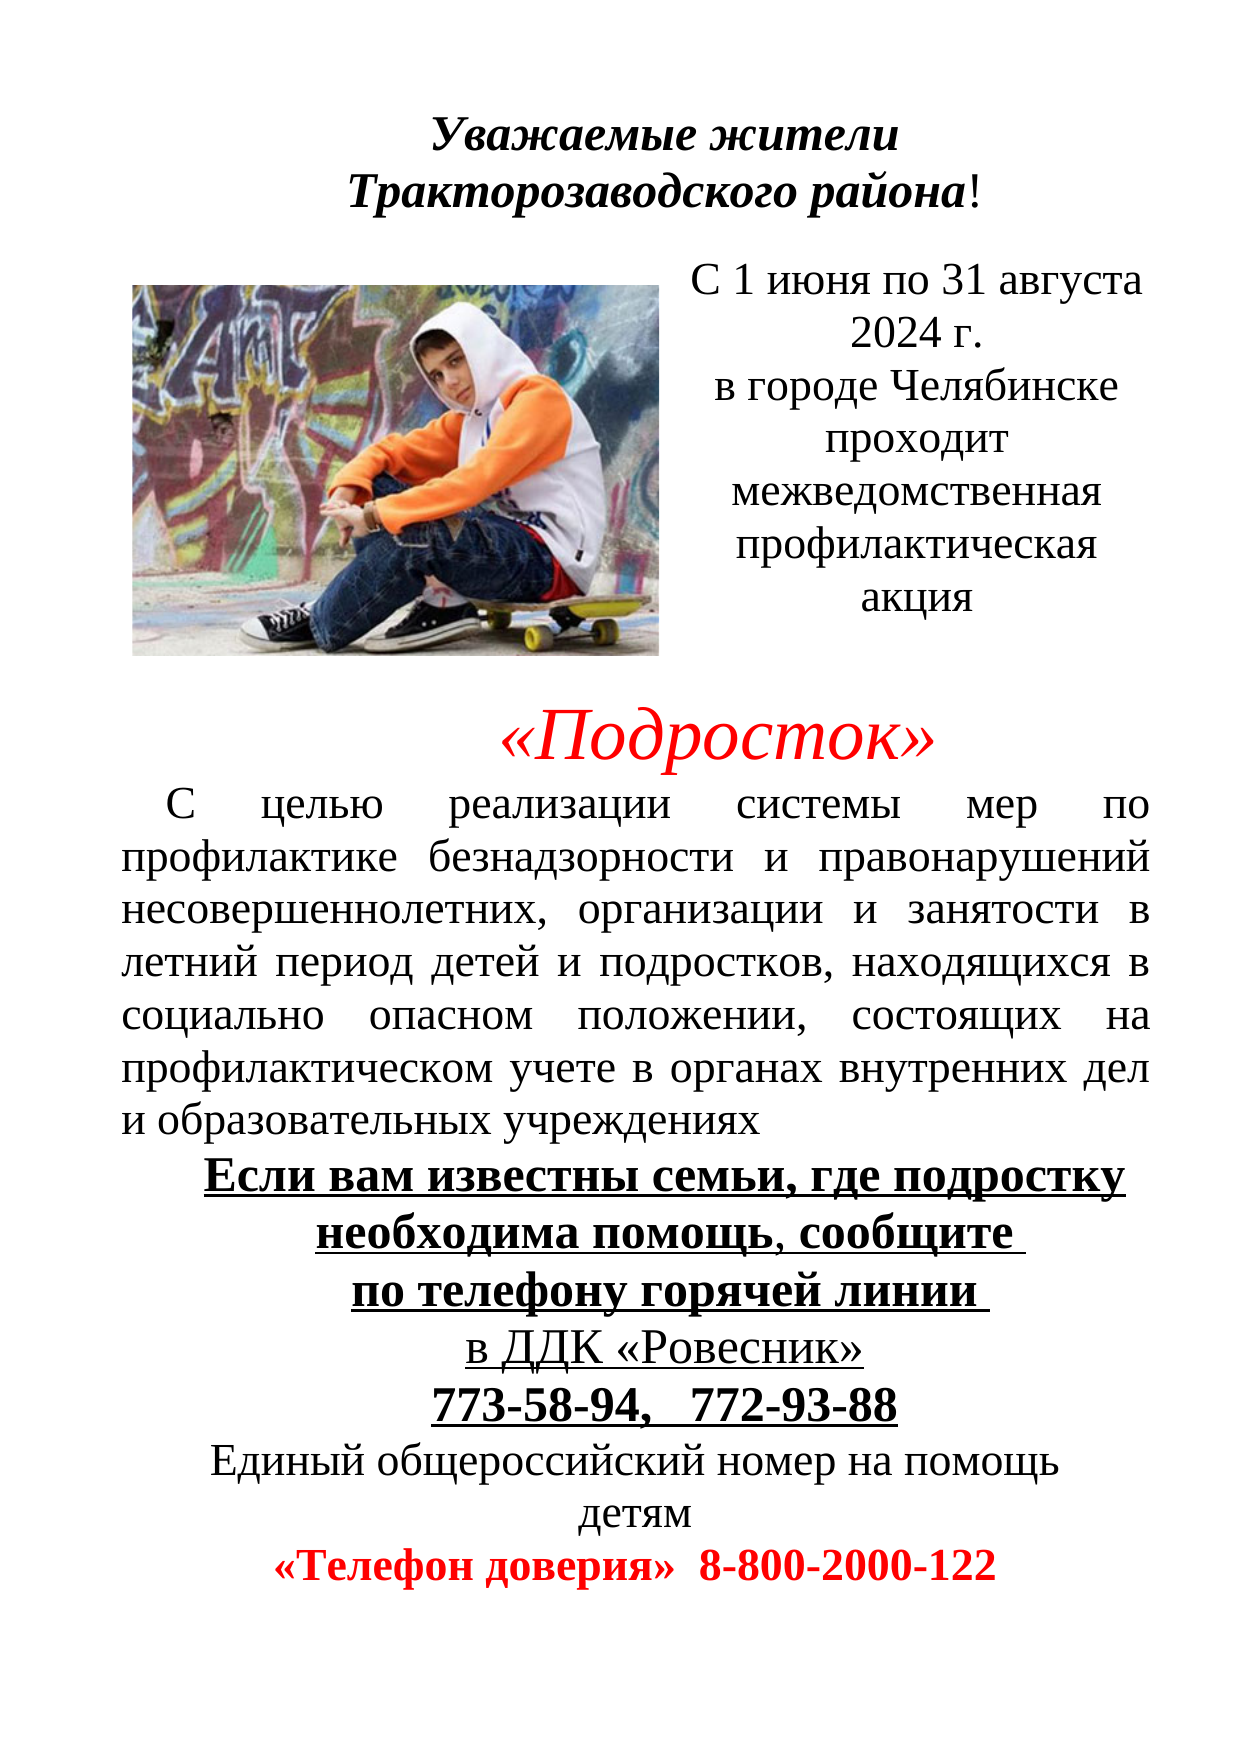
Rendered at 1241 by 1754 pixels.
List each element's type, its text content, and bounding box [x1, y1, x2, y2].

picture [132, 285, 660, 656]
text в ДДК «Ровесник» [177, 1317, 1152, 1374]
text «Подросток» [177, 689, 1152, 776]
text Если вам известны семьи, где подростку необходима помощь, сообщите [177, 1144, 1152, 1259]
text Тракторозаводского района! [177, 161, 1152, 218]
text 773-58-94, 772-93-88 [177, 1374, 1152, 1432]
text Уважаемые жители [177, 103, 1152, 161]
text Единый общероссийский номер на помощь детям [177, 1432, 1093, 1537]
table_header С 1 июня по 31 августа 2024 г. в городе Челябинске проходит межведомственная профилактическая акция [670, 252, 1163, 656]
text «Телефон доверия» 8-800-2000-122 [177, 1537, 1093, 1590]
text С целью реализации системы мер по профилактике безнадзорности и правонарушений несовершеннолетних, организации и занятости в летний период детей и подростков, находящихся в социально опасном положении, состоящих на профилактическом учете в органах внутренних дел и образовательных учреждениях [121, 776, 1152, 1144]
table_header [121, 252, 670, 656]
text по телефону горячей линии [177, 1259, 1152, 1317]
